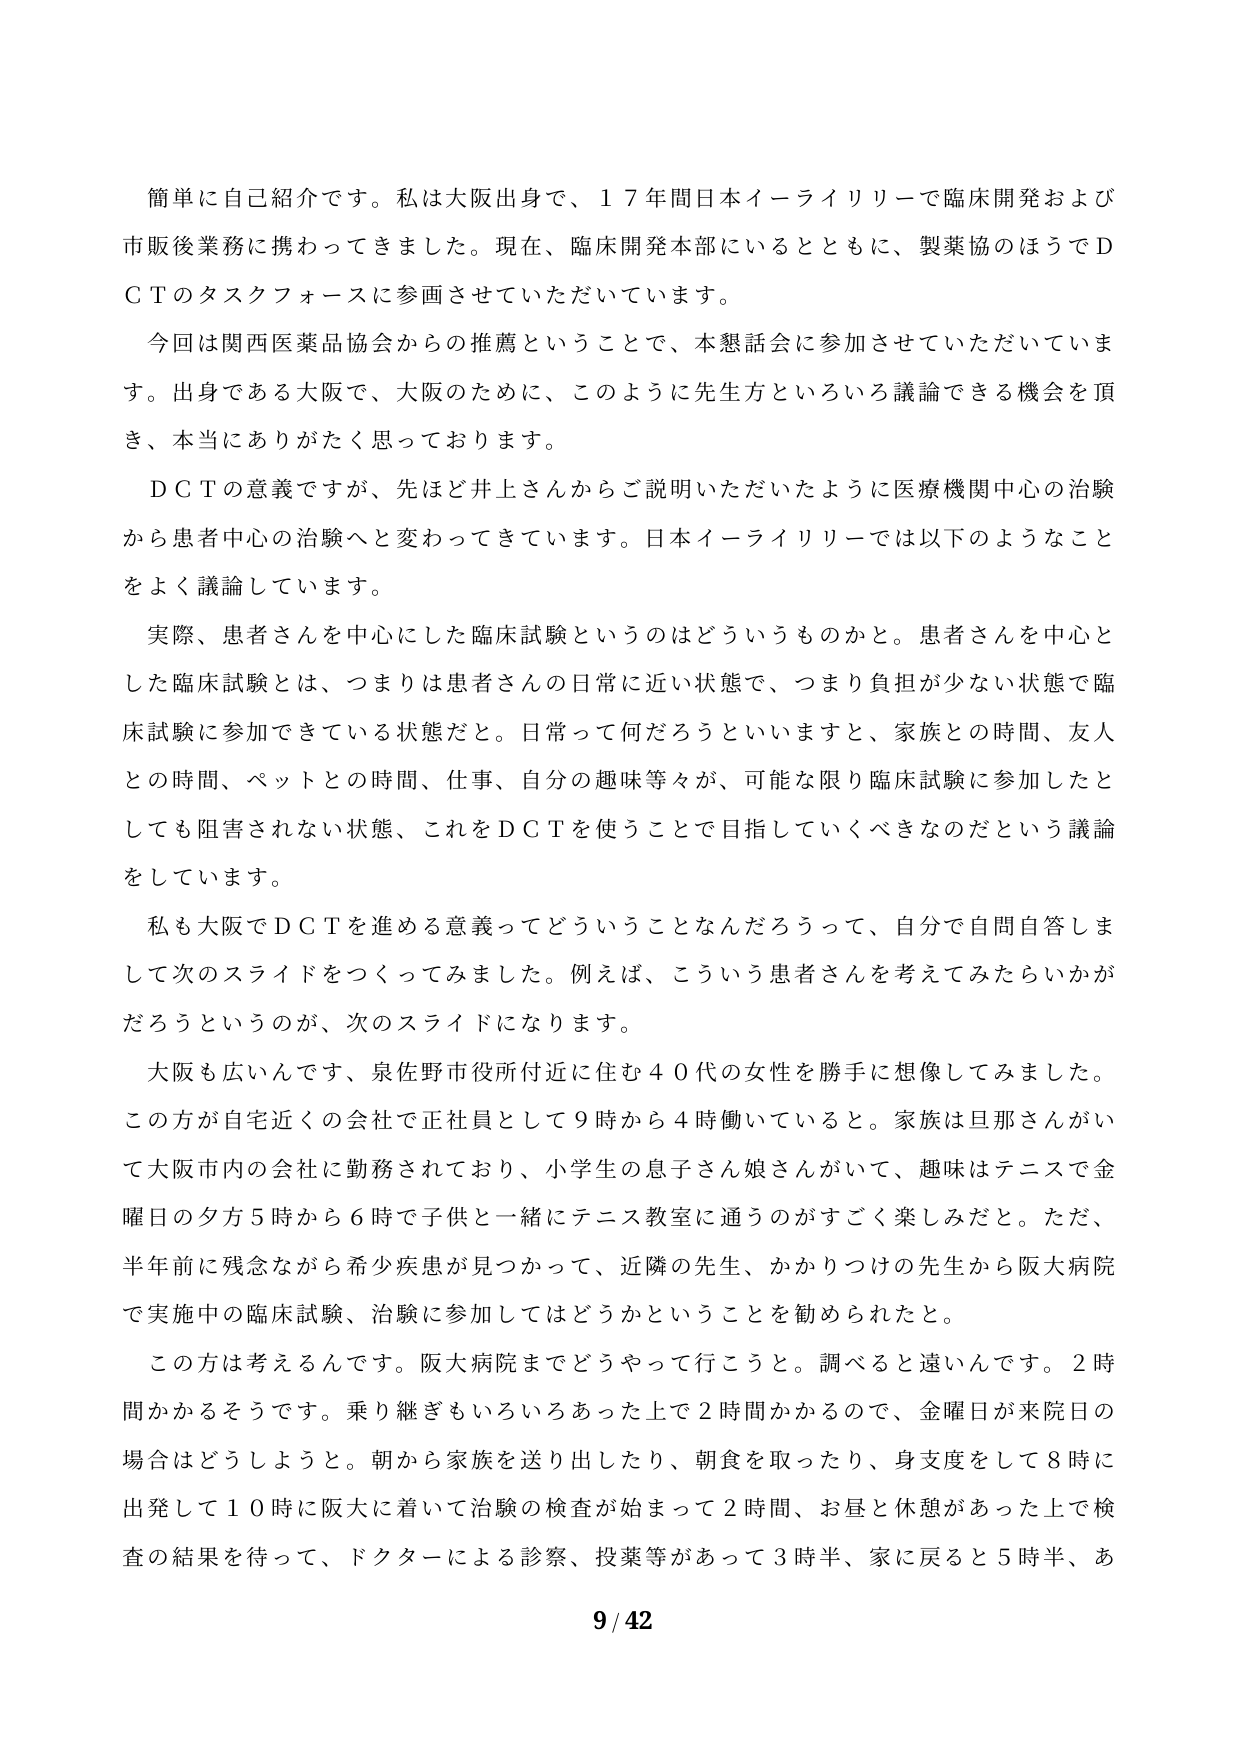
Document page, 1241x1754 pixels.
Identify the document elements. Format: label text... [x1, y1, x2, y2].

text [122, 1337, 1118, 1580]
text 実際、患者さんを中心にした臨床試験というのはどういうものかと。患者さんを中心とした臨床試験とは、つまりは患者さんの日常に近い状態で、つまり負担が少ない状態で臨床試験に参加できている状態だと。日常って何だろうといいますと、家族との時間、友人との時間、ペットとの時間、仕事、自分の趣味等々が、可能な限り臨床試験に参加したとしても阻害されない状態、これをＤＣＴを使うことで目指していくべきなのだという議論をしています。 [122, 609, 1118, 901]
text ＤＣＴの意義ですが、先ほど井上さんからご説明いただいたように医療機関中心の治験から患者中心の治験へと変わってきています。日本イーライリリーでは以下のようなことをよく議論しています。 [122, 464, 1118, 609]
text 今回は関西医薬品協会からの推薦ということで、本懇話会に参加させていただいています。出身である大阪で、大阪のために、このように先生方といろいろ議論できる機会を頂き、本当にありがたく思っております。 [122, 318, 1118, 464]
text 簡単に自己紹介です。私は大阪出身で、１７年間日本イーライリリーで臨床開発および市販後業務に携わってきました。現在、臨床開発本部にいるとともに、製薬協のほうでＤＣＴのタスクフォースに参画させていただいています。 [122, 172, 1118, 318]
text 大阪も広いんです、泉佐野市役所付近に住む４０代の女性を勝手に想像してみました。この方が自宅近くの会社で正社員として９時から４時働いていると。家族は旦那さんがいて大阪市内の会社に勤務されており、小学生の息子さん娘さんがいて、趣味はテニスで金曜日の夕方５時から６時で子供と一緒にテニス教室に通うのがすごく楽しみだと。ただ、半年前に残念ながら希少疾患が見つかって、近隣の先生、かかりつけの先生から阪大病院で実施中の臨床試験、治験に参加してはどうかということを勧められたと。 [122, 1046, 1118, 1337]
text 私も大阪でＤＣＴを進める意義ってどういうことなんだろうって、自分で自問自答しまして次のスライドをつくってみました。例えば、こういう患者さんを考えてみたらいかがだろうというのが、次のスライドになります。 [122, 901, 1118, 1046]
